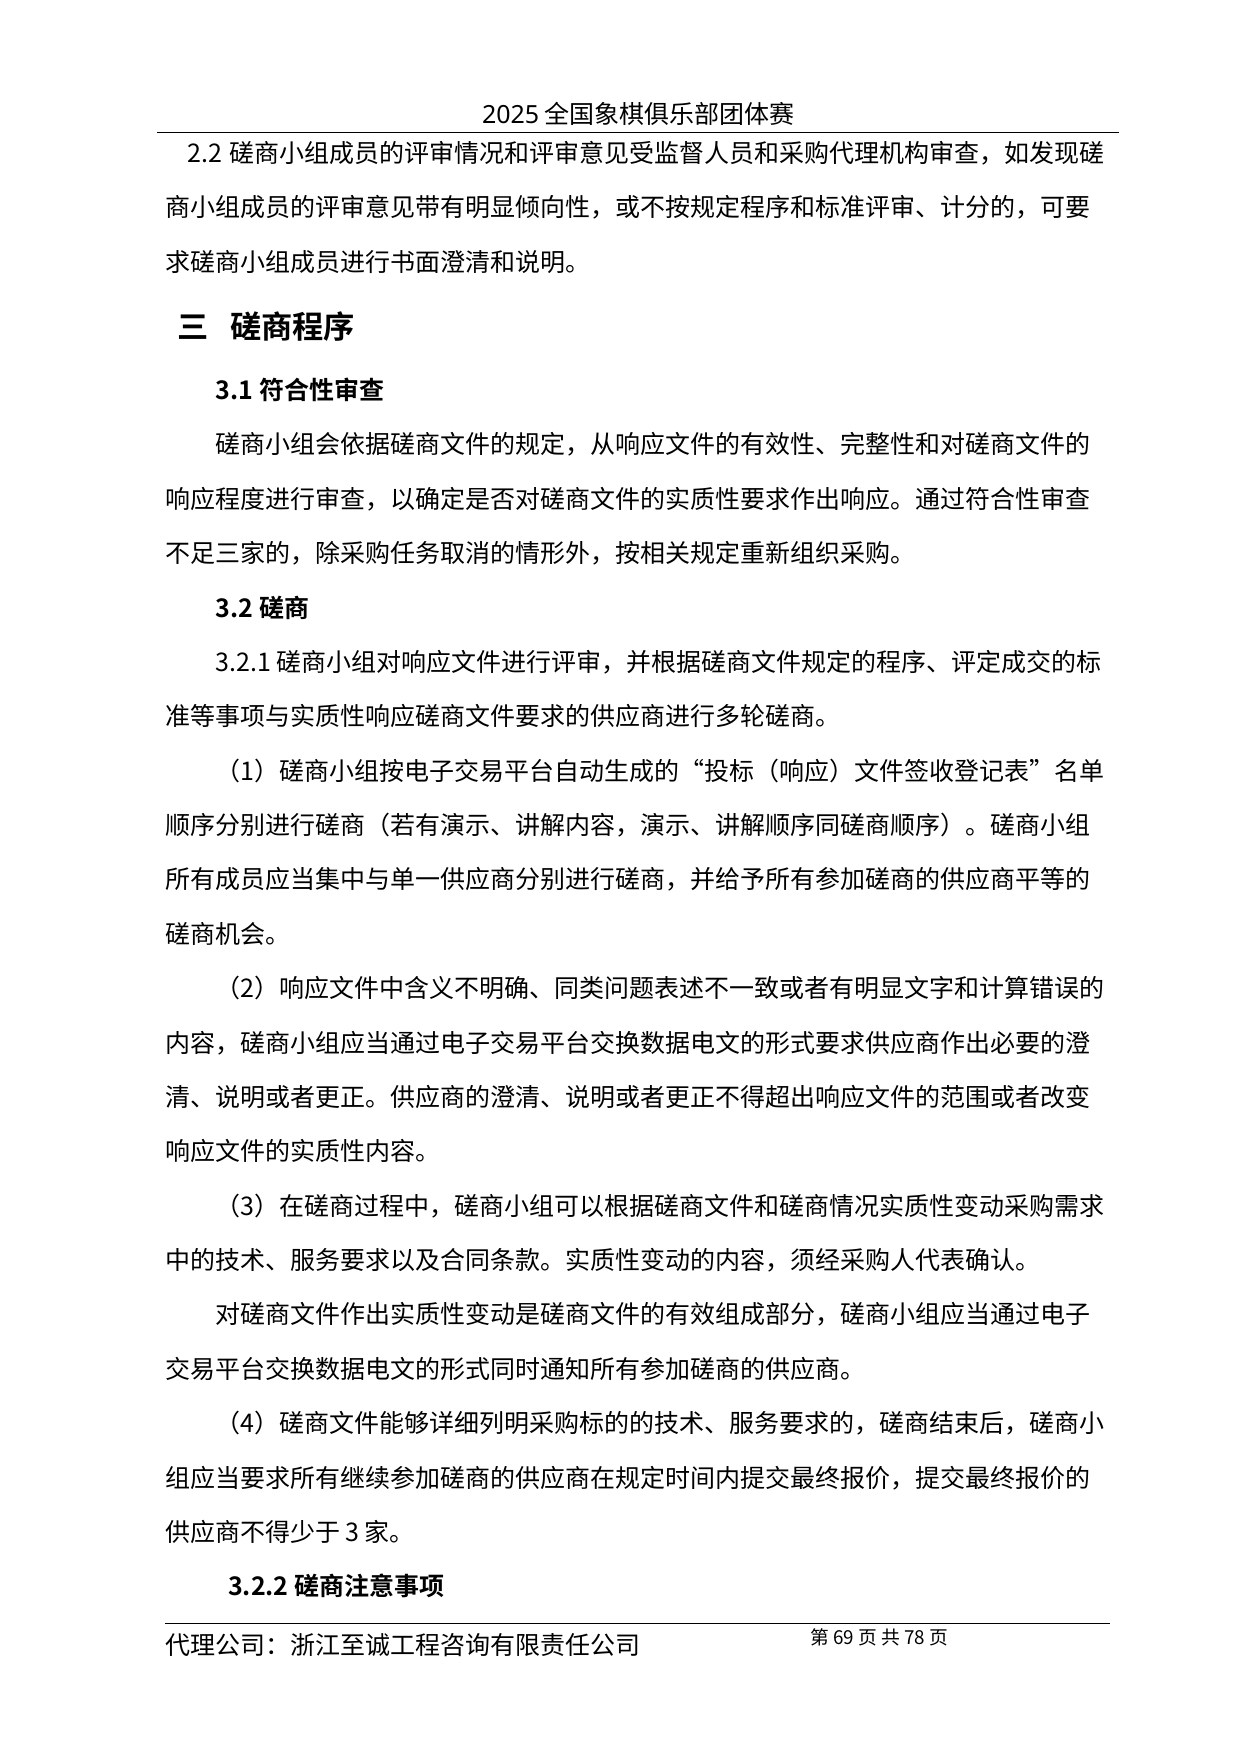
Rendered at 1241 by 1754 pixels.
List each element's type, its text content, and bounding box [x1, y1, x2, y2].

text （1）磋商小组按电子交易平台自动生成的“投标（响应）文件签收登记表”名单顺序分别进行磋商（若有演示、讲解内容，演示、讲解顺序同磋商顺序）。磋商小组所有成员应当集中与单一供应商分别进行磋商，并给予所有参加磋商的供应商平等的磋商机会。 [165, 751, 1110, 951]
text （3）在磋商过程中，磋商小组可以根据磋商文件和磋商情况实质性变动采购需求中的技术、服务要求以及合同条款。实质性变动的内容，须经采购人代表确认。 [165, 1186, 1110, 1277]
text 3.1 符合性审查 [165, 371, 1110, 407]
text （4）磋商文件能够详细列明采购标的的技术、服务要求的，磋商结束后，磋商小组应当要求所有继续参加磋商的供应商在规定时间内提交最终报价，提交最终报价的供应商不得少于3家。 [165, 1404, 1110, 1549]
text （2）响应文件中含义不明确、同类问题表述不一致或者有明显文字和计算错误的内容，磋商小组应当通过电子交易平台交换数据电文的形式要求供应商作出必要的澄清、说明或者更正。供应商的澄清、说明或者更正不得超出响应文件的范围或者改变响应文件的实质性内容。 [165, 969, 1110, 1168]
subtitle 三 磋商程序 [177, 303, 1110, 348]
text 3.2.2 磋商注意事项 [165, 1567, 1110, 1603]
text 磋商小组会依据磋商文件的规定，从响应文件的有效性、完整性和对磋商文件的响应程度进行审查，以确定是否对磋商文件的实质性要求作出响应。通过符合性审查不足三家的，除采购任务取消的情形外，按相关规定重新组织采购。 [165, 425, 1110, 570]
text 3.2.1磋商小组对响应文件进行评审，并根据磋商文件规定的程序、评定成交的标准等事项与实质性响应磋商文件要求的供应商进行多轮磋商。 [165, 642, 1110, 733]
text 2.2 磋商小组成员的评审情况和评审意见受监督人员和采购代理机构审查，如发现磋商小组成员的评审意见带有明显倾向性，或不按规定程序和标准评审、计分的，可要求磋商小组成员进行书面澄清和说明。 [165, 133, 1110, 278]
text 3.2 磋商 [165, 588, 1110, 624]
text 对磋商文件作出实质性变动是磋商文件的有效组成部分，磋商小组应当通过电子交易平台交换数据电文的形式同时通知所有参加磋商的供应商。 [165, 1295, 1110, 1386]
